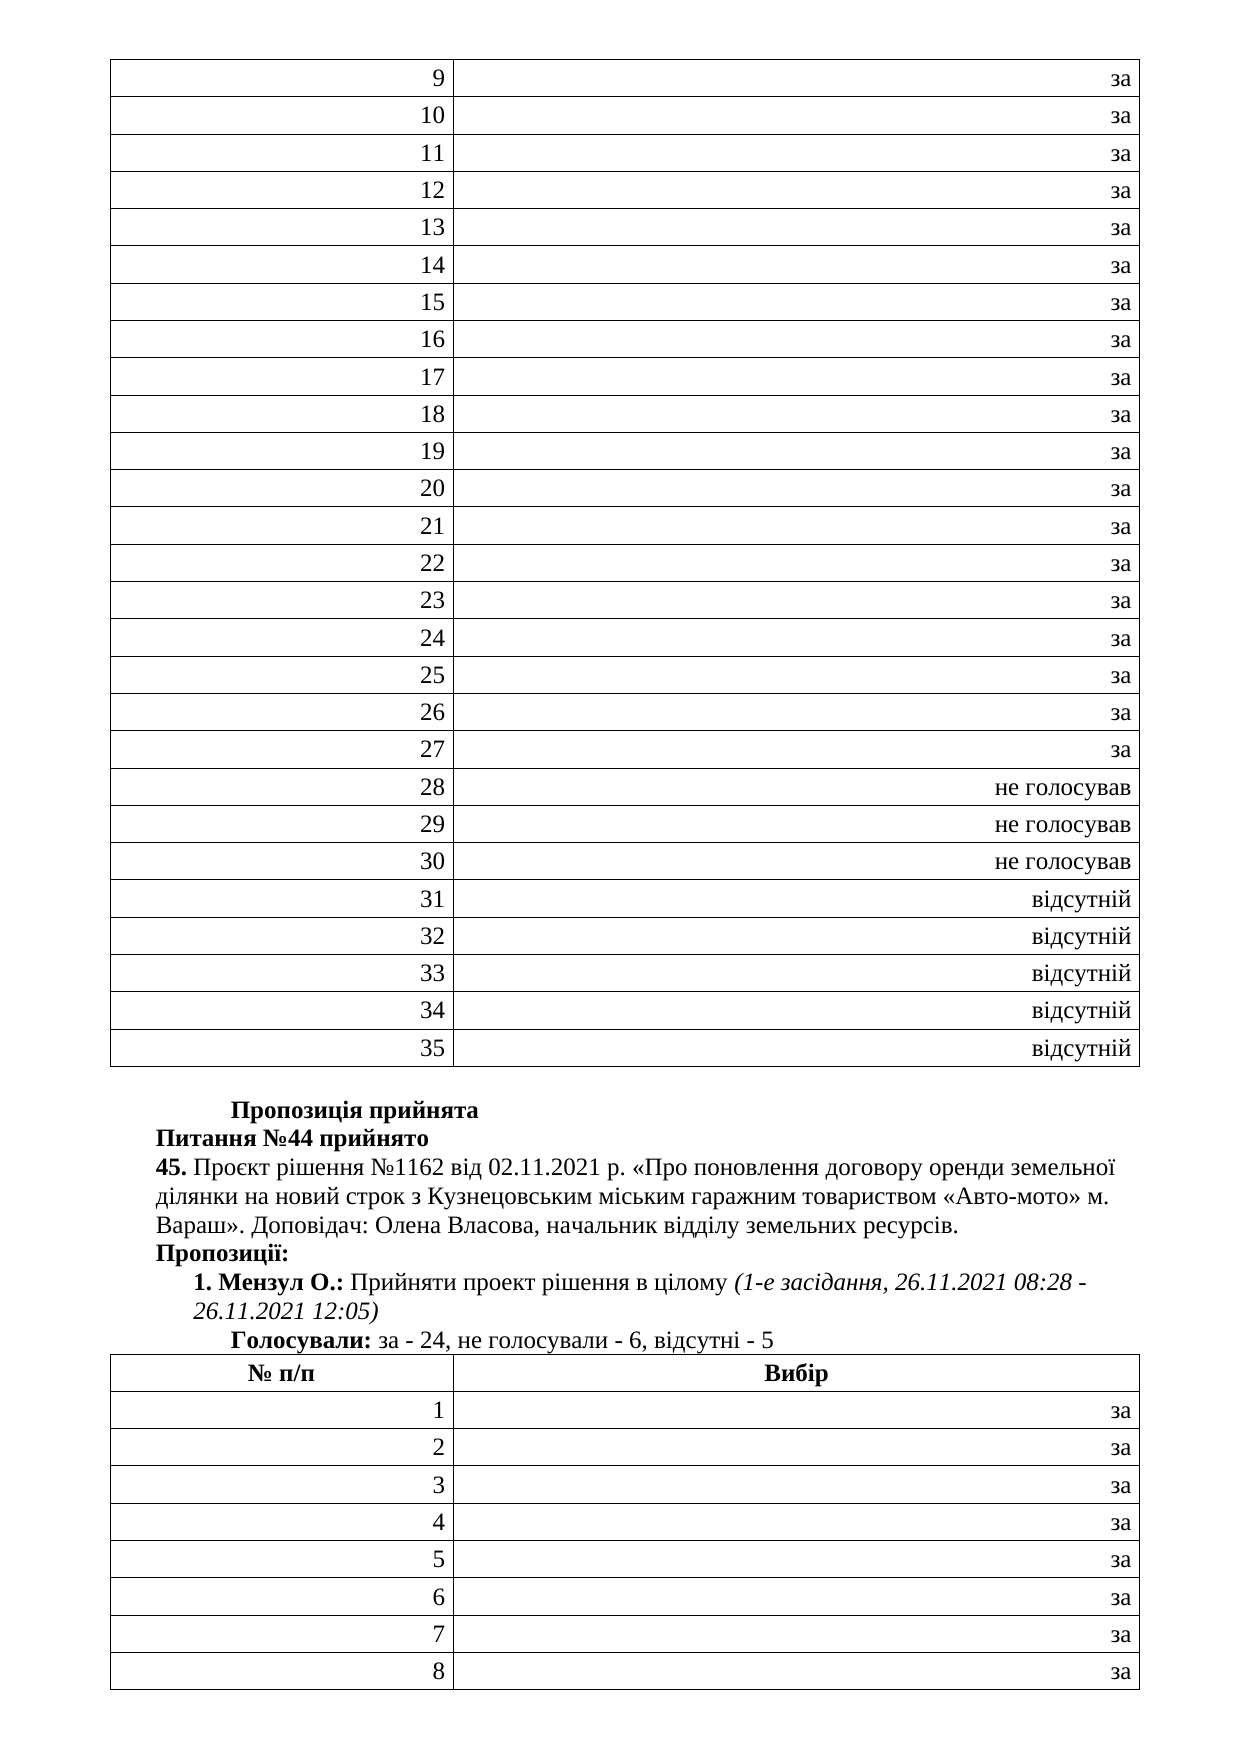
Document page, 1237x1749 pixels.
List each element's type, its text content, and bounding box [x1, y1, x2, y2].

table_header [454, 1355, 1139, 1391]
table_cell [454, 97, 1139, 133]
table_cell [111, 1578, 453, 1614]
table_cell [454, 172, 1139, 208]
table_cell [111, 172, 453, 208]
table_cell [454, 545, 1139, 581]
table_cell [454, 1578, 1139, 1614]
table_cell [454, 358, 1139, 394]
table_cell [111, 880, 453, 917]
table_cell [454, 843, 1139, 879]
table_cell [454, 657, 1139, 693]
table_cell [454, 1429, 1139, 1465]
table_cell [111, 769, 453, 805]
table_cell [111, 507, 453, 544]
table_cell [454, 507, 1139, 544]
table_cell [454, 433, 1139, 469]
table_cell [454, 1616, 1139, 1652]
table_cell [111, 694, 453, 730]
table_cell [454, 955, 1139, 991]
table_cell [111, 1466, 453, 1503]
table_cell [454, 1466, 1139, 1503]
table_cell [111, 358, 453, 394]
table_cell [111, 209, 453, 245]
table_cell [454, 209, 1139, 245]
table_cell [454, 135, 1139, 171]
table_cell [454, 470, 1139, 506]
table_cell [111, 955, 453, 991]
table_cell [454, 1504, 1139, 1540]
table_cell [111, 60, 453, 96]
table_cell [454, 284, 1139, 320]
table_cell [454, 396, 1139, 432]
text 1. Мензул О.: Прийняти проект рішення в цілому (1-е засідання, 26.11.2021 08:28 - 26.11.2021 12:05) [193, 1267, 1148, 1325]
text 45. Проєкт рішення №1162 від 02.11.2021 р. «Про поновлення договору оренди земельної ділянки на новий строк з Кузнецовським міським гаражним товариством «Авто-мото» м. Вараш». Доповідач: Олена Власова, начальник відділу земельних ресурсів. [156, 1152, 1148, 1238]
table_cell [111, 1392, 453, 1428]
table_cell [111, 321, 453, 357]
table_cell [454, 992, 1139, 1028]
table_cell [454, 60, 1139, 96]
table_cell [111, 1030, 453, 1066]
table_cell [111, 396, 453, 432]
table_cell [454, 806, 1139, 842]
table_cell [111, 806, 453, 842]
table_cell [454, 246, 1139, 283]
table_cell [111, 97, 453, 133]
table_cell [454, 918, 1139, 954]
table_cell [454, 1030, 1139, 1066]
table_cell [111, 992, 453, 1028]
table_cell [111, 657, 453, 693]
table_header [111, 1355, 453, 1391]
text Пропозиція прийнята [231, 1066, 1148, 1123]
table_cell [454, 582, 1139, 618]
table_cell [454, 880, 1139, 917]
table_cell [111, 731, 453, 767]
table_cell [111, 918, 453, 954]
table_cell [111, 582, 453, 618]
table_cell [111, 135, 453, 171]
text Голосували: за - 24, не голосували - 6, відсутні - 5 [231, 1325, 1148, 1353]
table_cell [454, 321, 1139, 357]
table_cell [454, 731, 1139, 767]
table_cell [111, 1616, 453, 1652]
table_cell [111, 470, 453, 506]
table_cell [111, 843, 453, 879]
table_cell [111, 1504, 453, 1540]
text Питання №44 прийнято [156, 1123, 1148, 1152]
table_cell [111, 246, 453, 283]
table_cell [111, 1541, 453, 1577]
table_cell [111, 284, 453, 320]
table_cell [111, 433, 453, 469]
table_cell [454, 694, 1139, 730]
text Пропозиції: [156, 1238, 1148, 1267]
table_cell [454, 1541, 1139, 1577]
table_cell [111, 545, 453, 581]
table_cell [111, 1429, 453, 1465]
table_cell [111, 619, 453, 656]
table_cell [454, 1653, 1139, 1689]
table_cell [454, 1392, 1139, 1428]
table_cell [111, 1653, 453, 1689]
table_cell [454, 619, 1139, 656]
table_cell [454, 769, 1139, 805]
